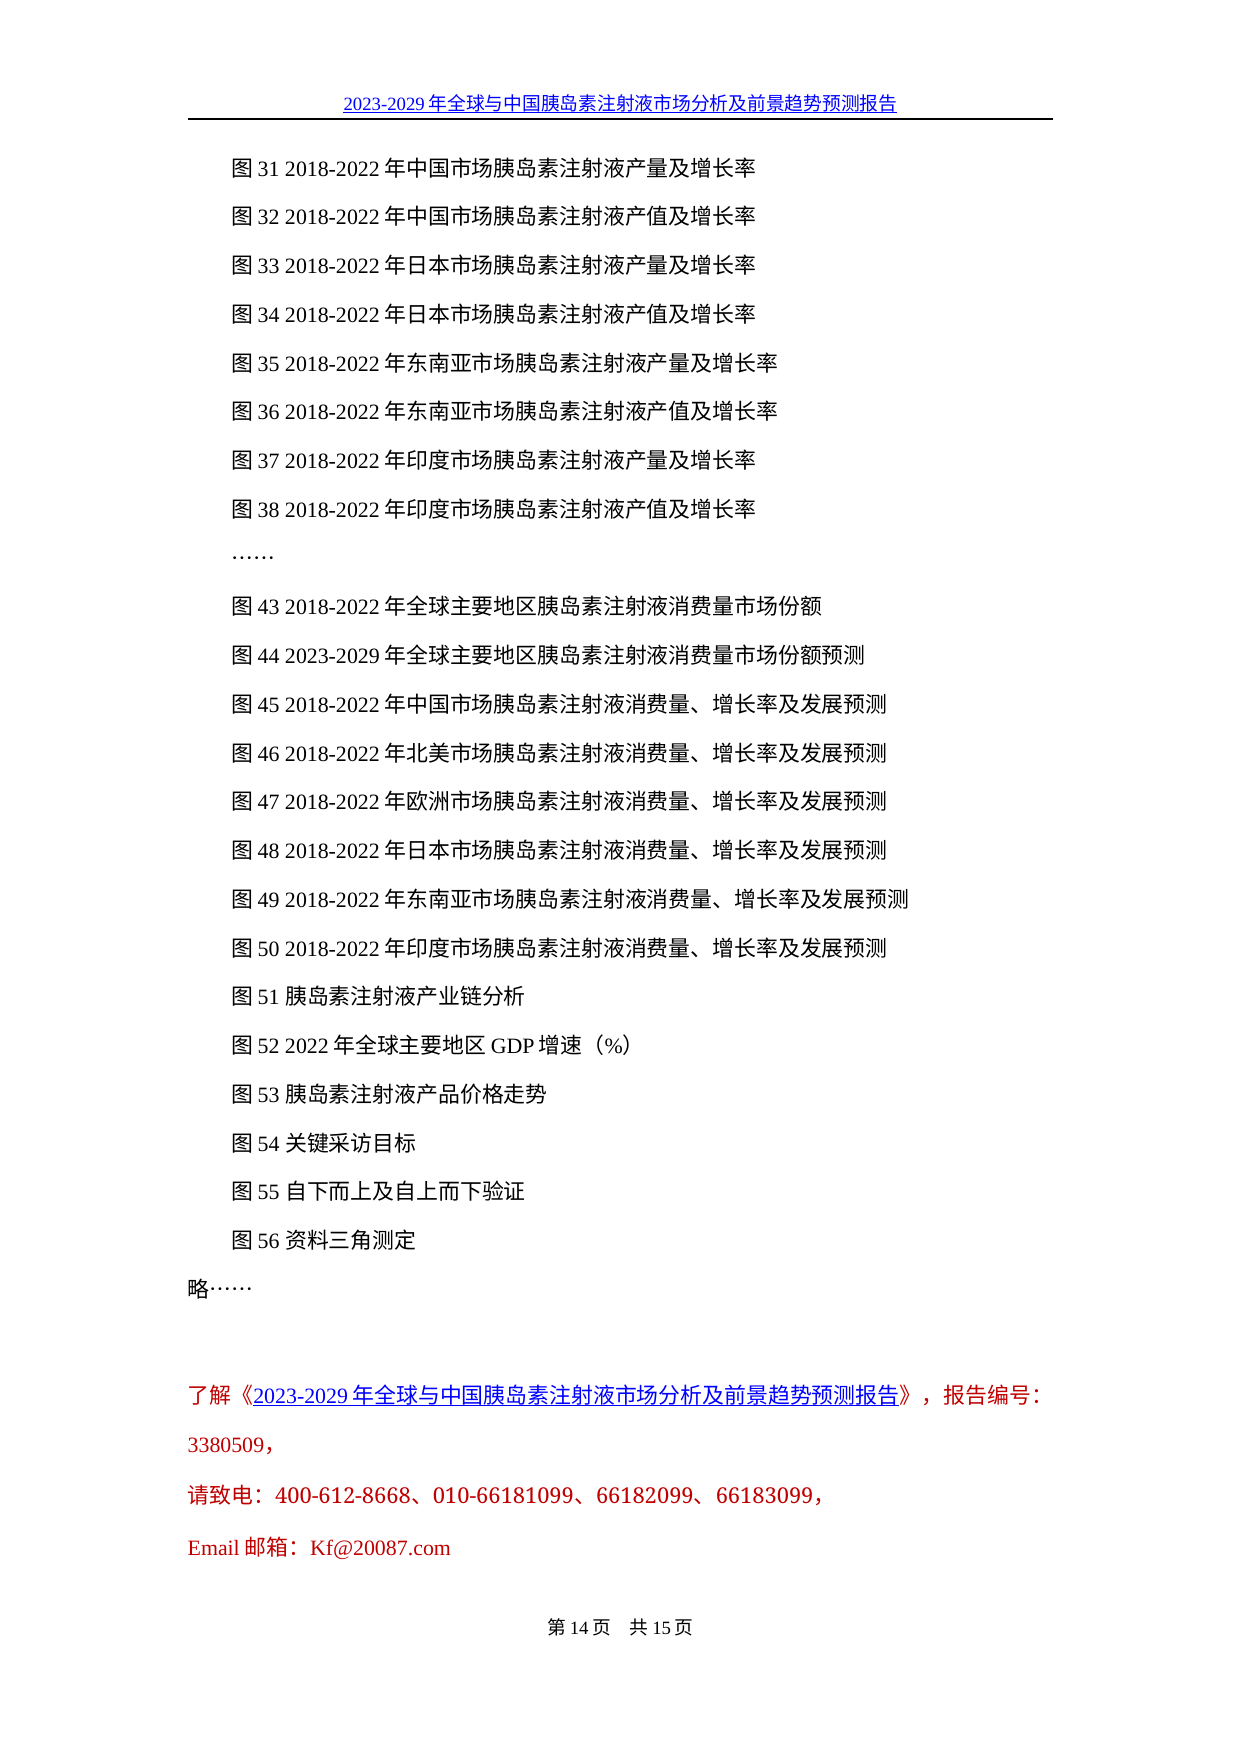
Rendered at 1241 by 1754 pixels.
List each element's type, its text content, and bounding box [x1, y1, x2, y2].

text 了解《2023-2029年全球与中国胰岛素注射液市场分析及前景趋势预测报告》，报告编号：3380509， [187, 1378, 1053, 1459]
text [187, 150, 1053, 1304]
text Email邮箱：Kf@20087.com [187, 1530, 1053, 1562]
text 请致电：400-612-8668、010-66181099、66182099、66183099， [187, 1478, 1053, 1511]
